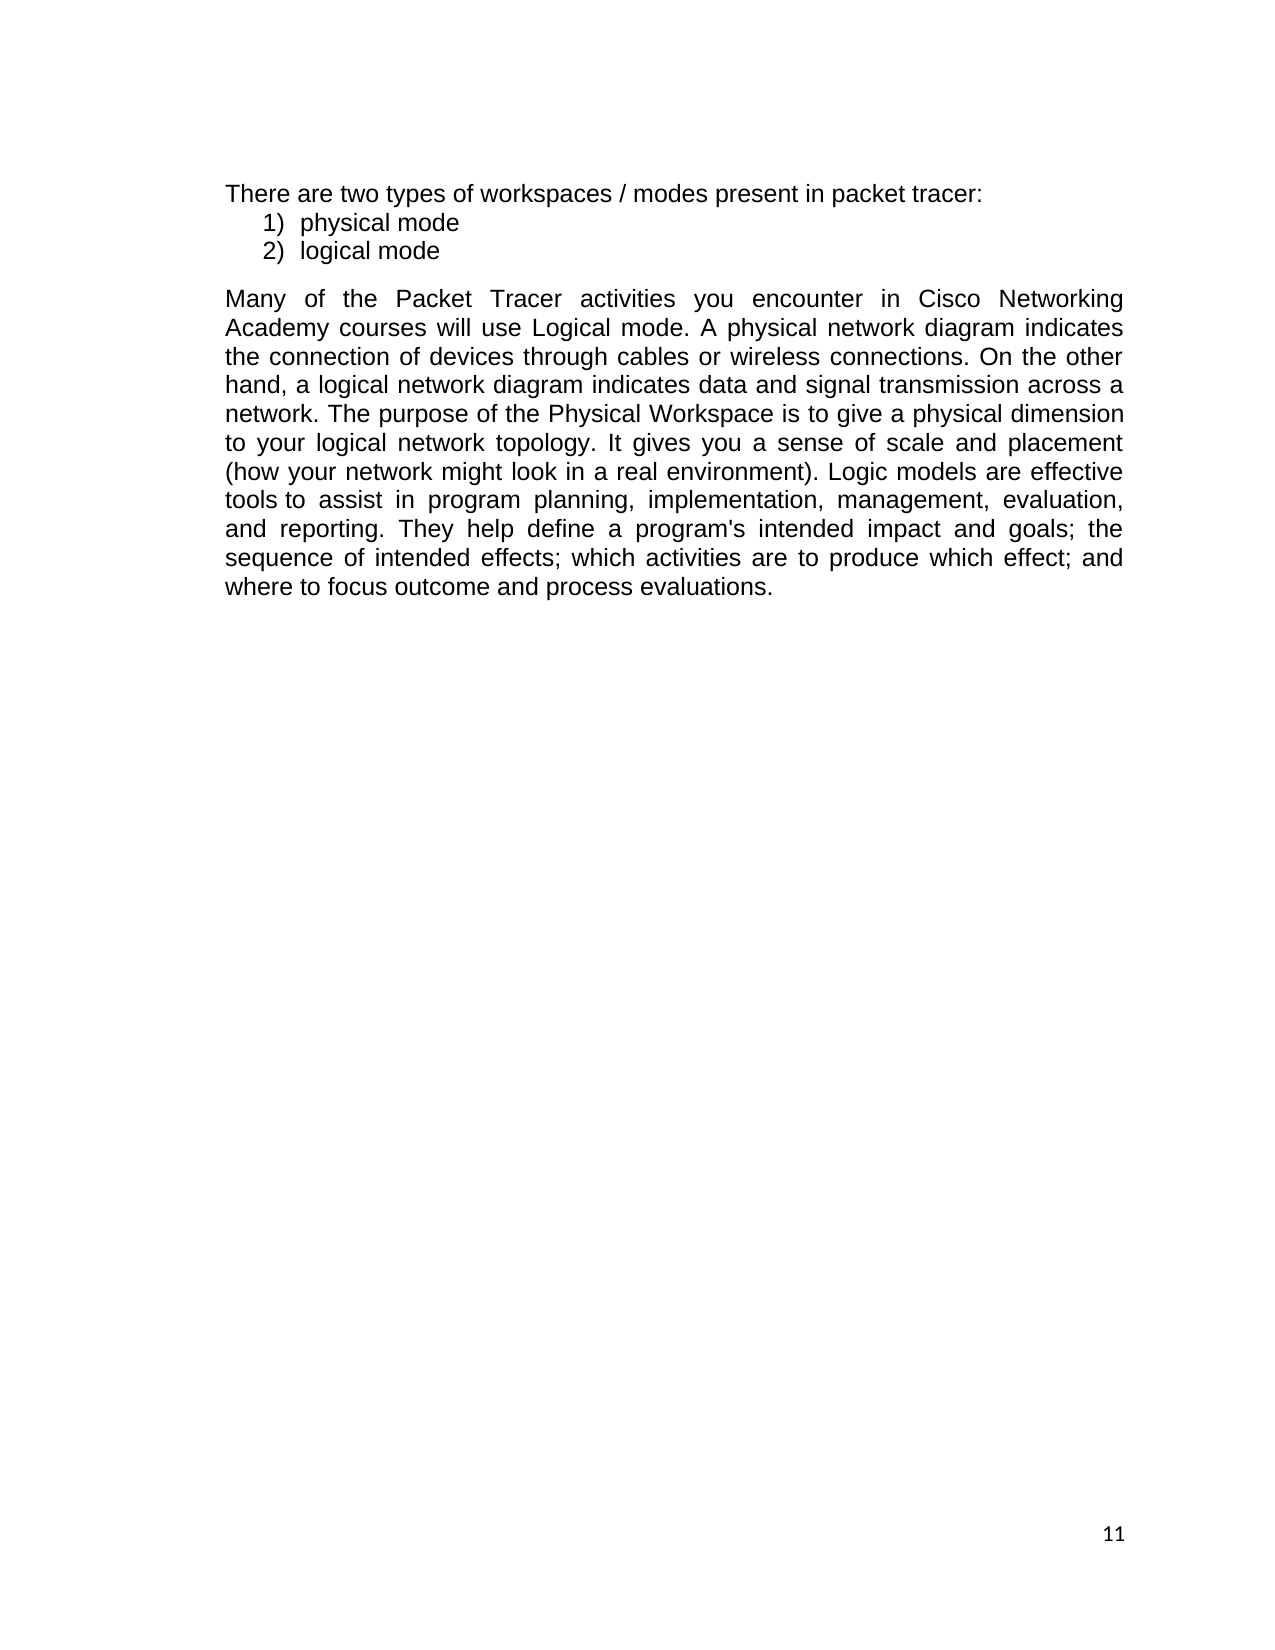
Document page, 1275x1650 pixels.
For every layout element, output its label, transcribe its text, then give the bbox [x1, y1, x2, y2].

text Many of the Packet Tracer activities you encounter in Cisco Networking Academy courses will use Logical mode. A physical network diagram indicates the connection of devices through cables or wireless connections. On the other hand, a logical network diagram indicates data and signal transmission across a network. The purpose of the Physical Workspace is to give a physical dimension to your logical network topology. It gives you a sense of scale and placement (how your network might look in a real environment). Logic models are effective tools to assist in program planning, implementation, management, evaluation, and reporting. They help define a program's intended impact and goals; the sequence of intended effects; which activities are to produce which effect; and where to focus outcome and process evaluations. [225, 284, 1125, 600]
text There are two types of workspaces / modes present in packet tracer: [225, 179, 1125, 207]
list physical mode [262, 207, 1125, 236]
list logical mode [262, 236, 1125, 265]
